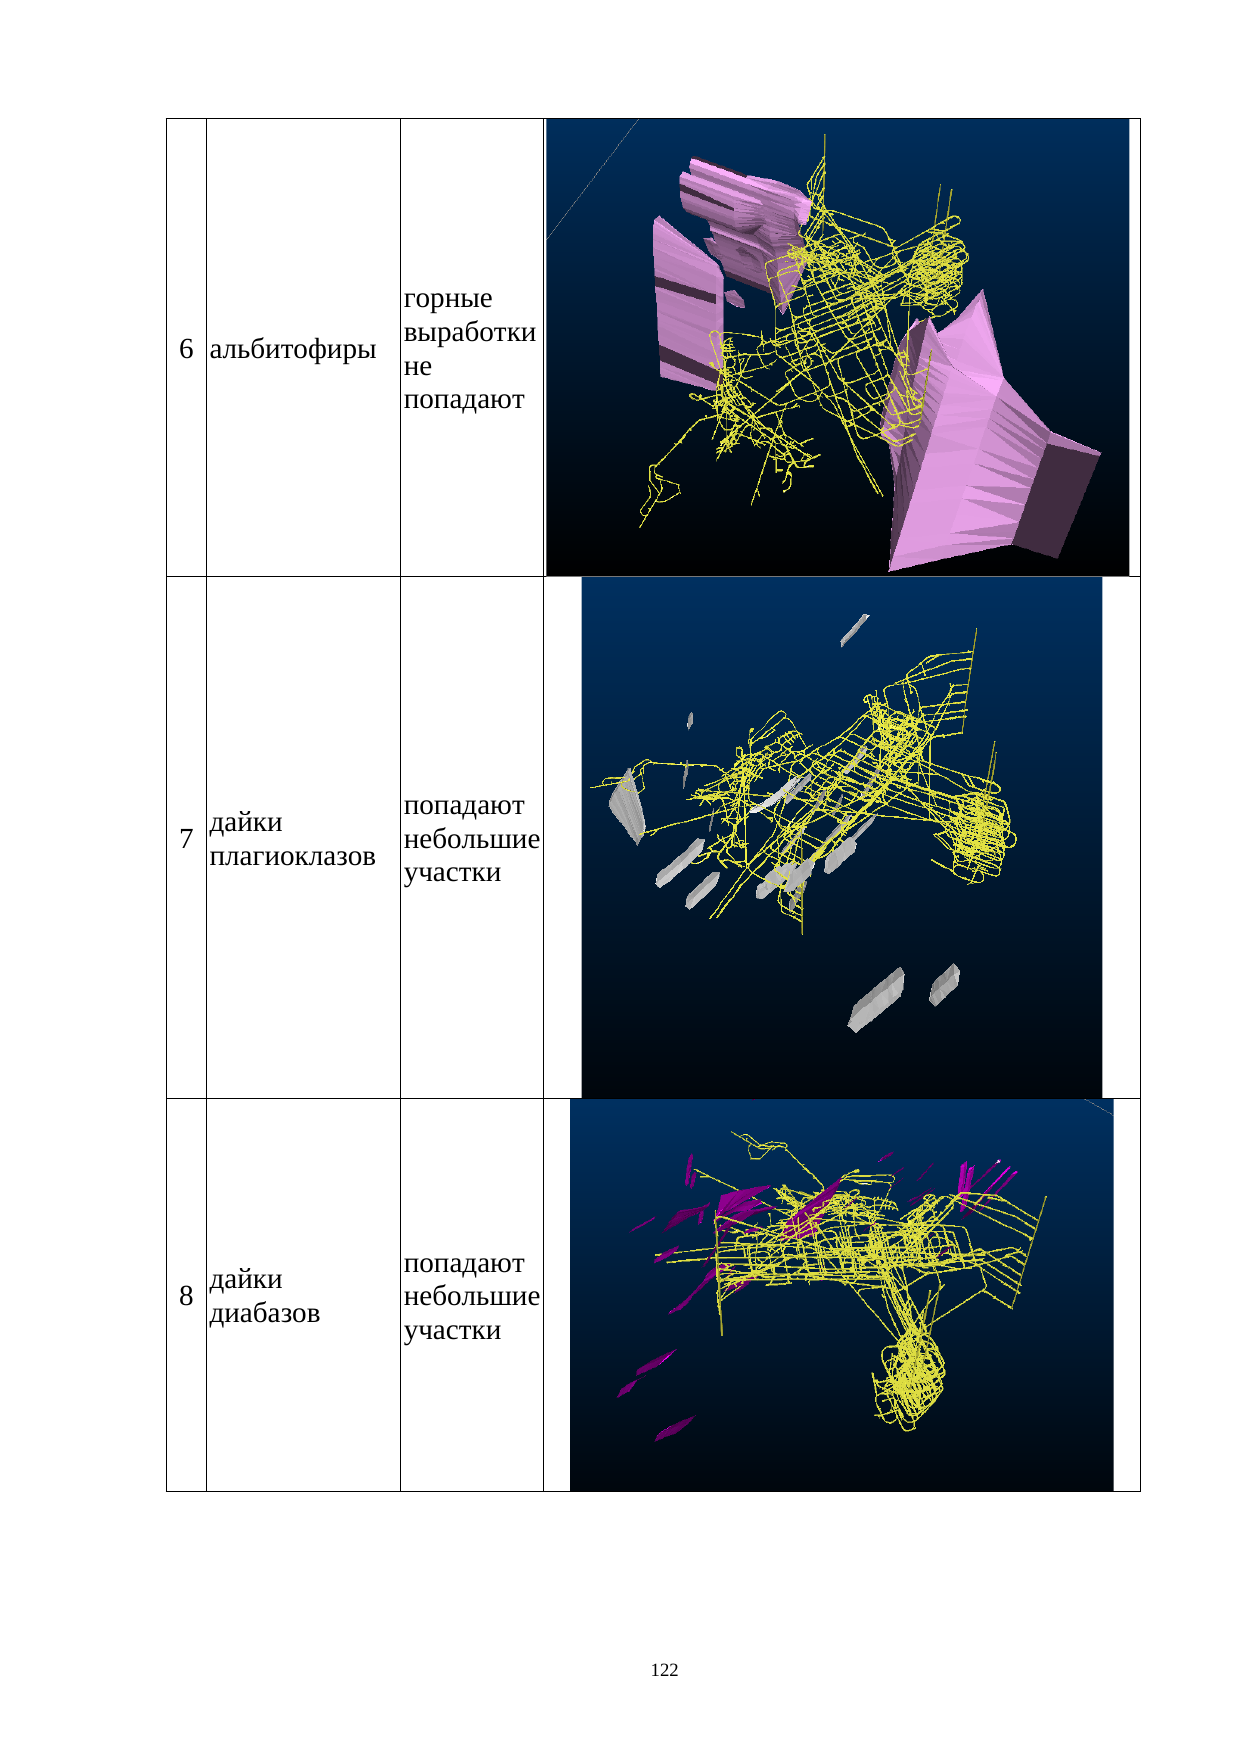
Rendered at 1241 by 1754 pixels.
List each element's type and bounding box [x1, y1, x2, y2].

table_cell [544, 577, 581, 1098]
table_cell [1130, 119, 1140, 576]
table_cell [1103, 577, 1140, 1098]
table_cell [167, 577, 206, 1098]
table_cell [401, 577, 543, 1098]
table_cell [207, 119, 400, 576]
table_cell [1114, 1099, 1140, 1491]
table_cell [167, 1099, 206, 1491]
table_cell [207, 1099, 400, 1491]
picture [570, 1099, 1114, 1491]
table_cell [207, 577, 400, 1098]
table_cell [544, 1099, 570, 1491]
picture [546, 119, 1130, 1098]
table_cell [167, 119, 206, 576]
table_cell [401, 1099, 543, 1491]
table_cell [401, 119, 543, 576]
